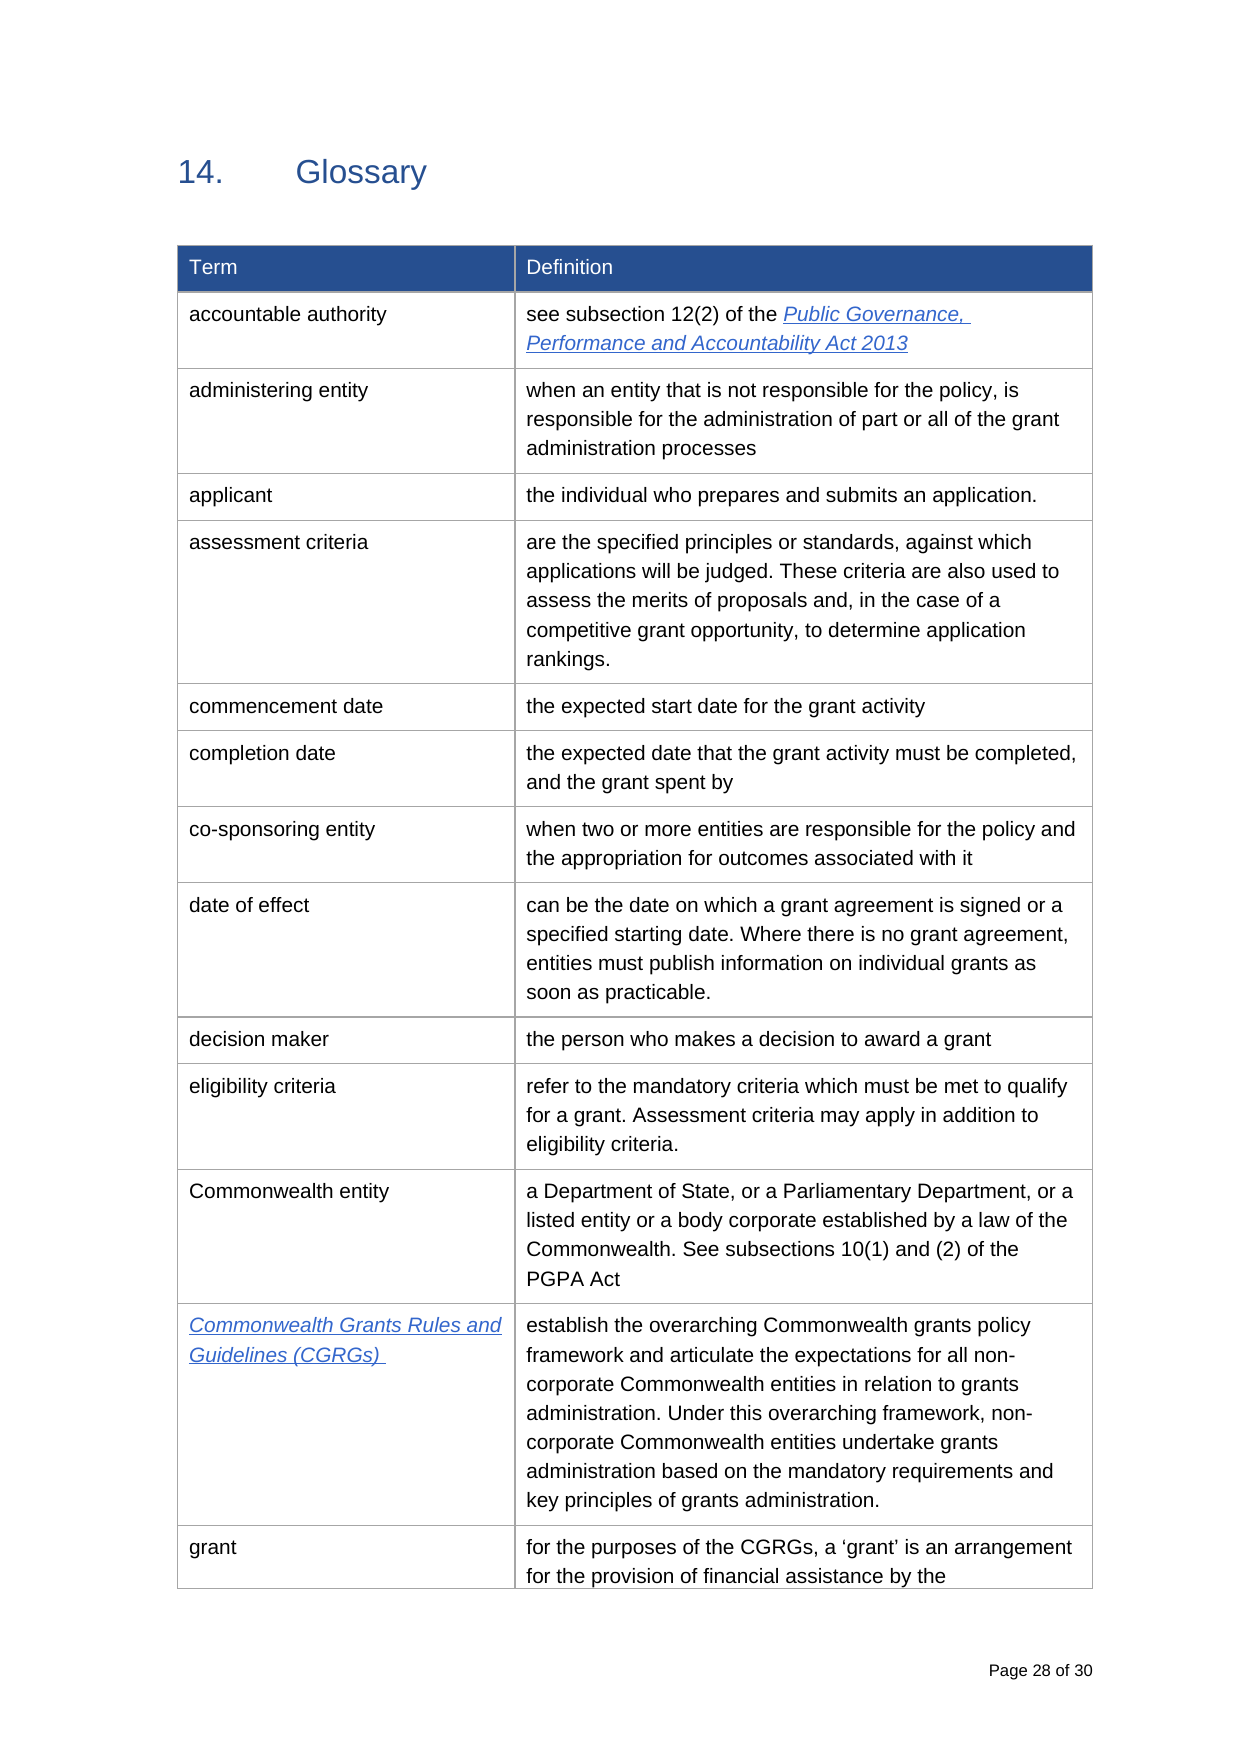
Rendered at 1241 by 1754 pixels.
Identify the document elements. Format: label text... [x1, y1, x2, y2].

table_cell the expected start date for the grant activity [516, 684, 1092, 730]
table_cell co-sponsoring entity [178, 807, 514, 882]
table_cell completion date [178, 731, 514, 806]
table_cell eligibility criteria [178, 1064, 514, 1168]
table_cell Commonwealth Grants Rules and Guidelines (CGRGs) [178, 1304, 514, 1525]
table_cell when two or more entities are responsible for the policy and the appropriation for outcomes associated with it [516, 807, 1092, 882]
table_cell decision maker [178, 1018, 514, 1063]
table_cell assessment criteria [178, 521, 514, 683]
table_cell applicant [178, 474, 514, 519]
table_cell see subsection 12(2) of the Public Governance, Performance and Accountability Act 2013 [516, 293, 1092, 367]
subtitle Glossary [177, 152, 1092, 190]
table_header Definition [516, 246, 1092, 291]
table_cell date of effect [178, 883, 514, 1016]
table_cell commencement date [178, 684, 514, 730]
table_cell establish the overarching Commonwealth grants policy framework and articulate the expectations for all non-corporate Commonwealth entities in relation to grants administration. Under this overarching framework, non-corporate Commonwealth entities undertake grants administration based on the mandatory requirements and key principles of grants administration. [516, 1304, 1092, 1525]
table_cell accountable authority [178, 293, 514, 367]
table_cell the expected date that the grant activity must be completed, and the grant spent by [516, 731, 1092, 806]
table_header Term [178, 246, 514, 291]
table_cell administering entity [178, 369, 514, 473]
table_cell can be the date on which a grant agreement is signed or a specified starting date. Where there is no grant agreement, entities must publish information on individual grants as soon as practicable. [516, 883, 1092, 1016]
table_cell when an entity that is not responsible for the policy, is responsible for the administration of part or all of the grant administration processes [516, 369, 1092, 473]
table_cell refer to the mandatory criteria which must be met to qualify for a grant. Assessment criteria may apply in addition to eligibility criteria. [516, 1064, 1092, 1168]
table_cell grant [178, 1526, 514, 1588]
table_cell are the specified principles or standards, against which applications will be judged. These criteria are also used to assess the merits of proposals and, in the case of a competitive grant opportunity, to determine application rankings. [516, 521, 1092, 683]
table_cell a Department of State, or a Parliamentary Department, or a listed entity or a body corporate established by a law of the Commonwealth. See subsections 10(1) and (2) of the PGPA Act [516, 1170, 1092, 1303]
table_cell the person who makes a decision to award a grant [516, 1018, 1092, 1063]
table_cell Commonwealth entity [178, 1170, 514, 1303]
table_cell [516, 1526, 1092, 1588]
table_cell the individual who prepares and submits an application. [516, 474, 1092, 519]
